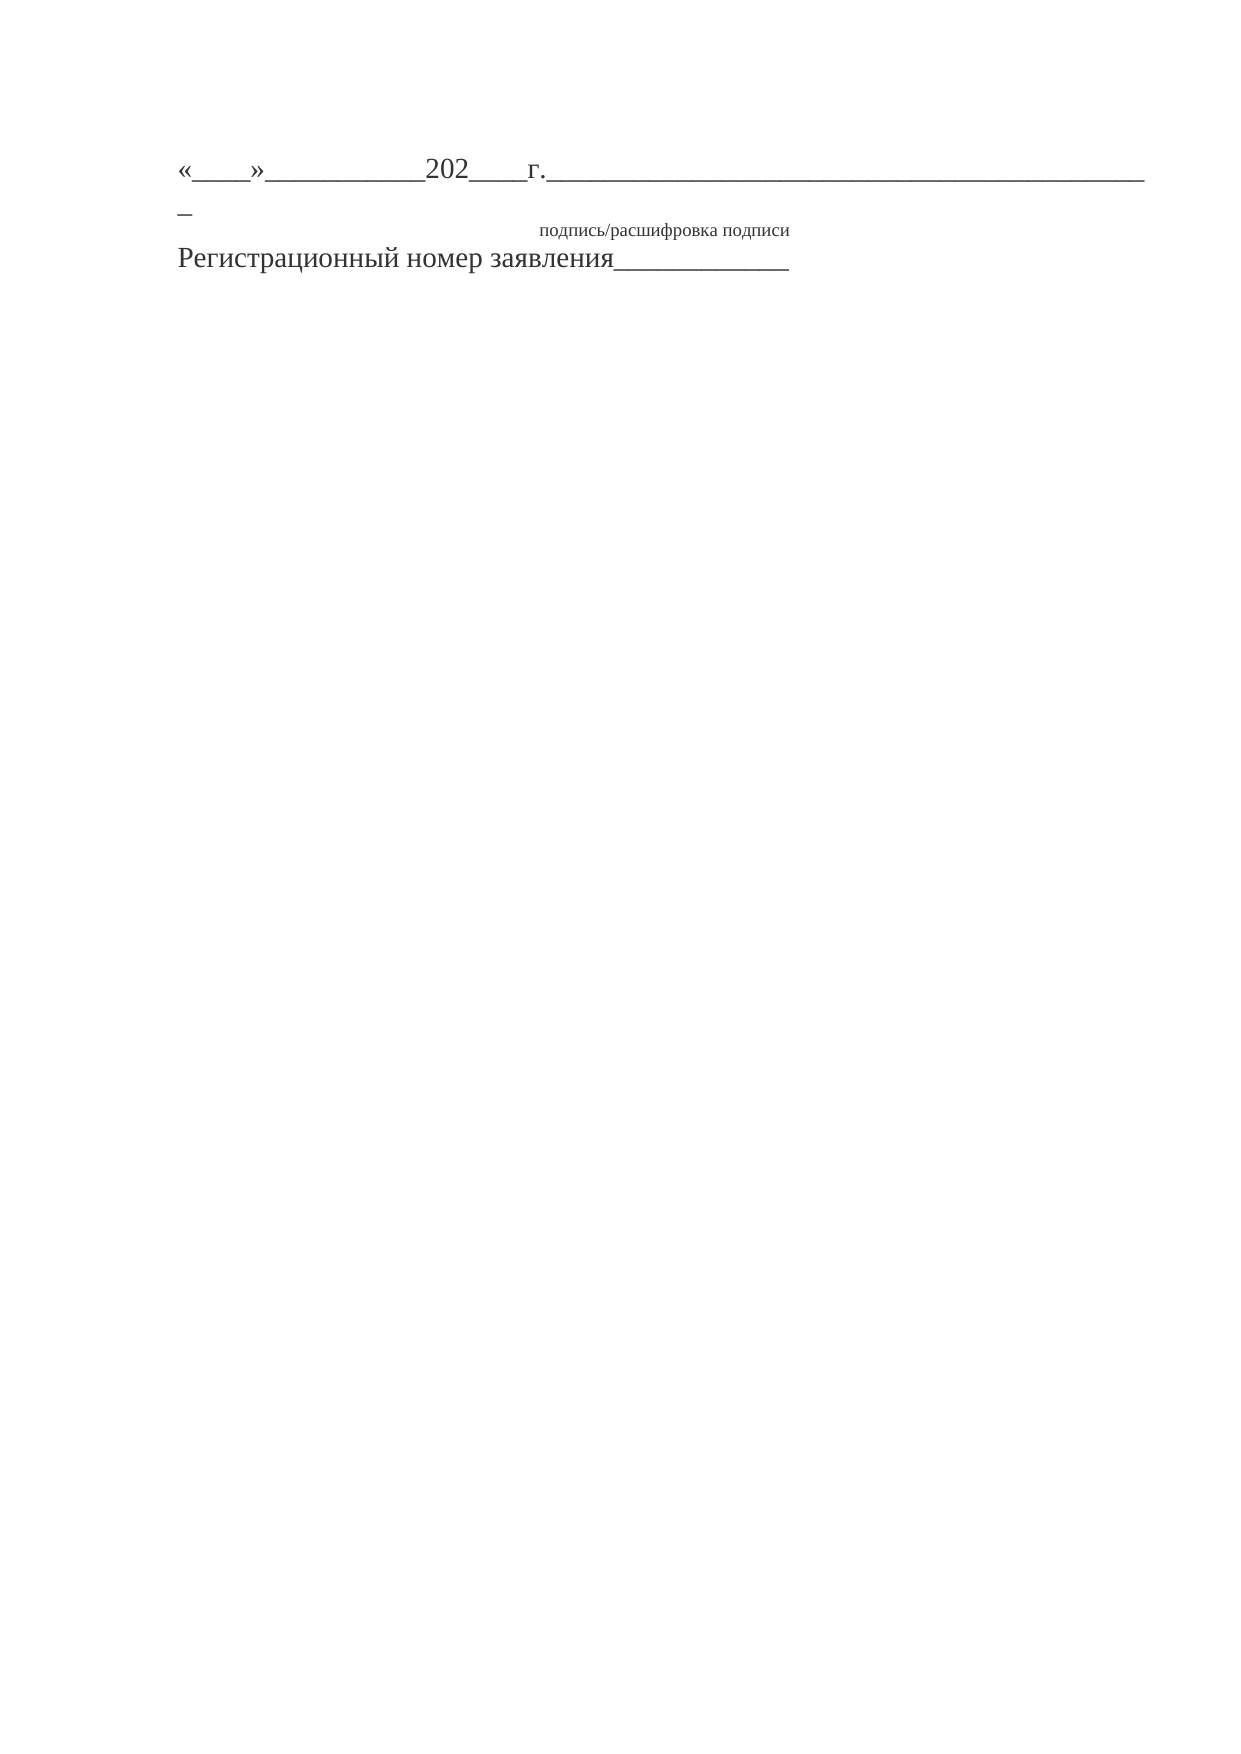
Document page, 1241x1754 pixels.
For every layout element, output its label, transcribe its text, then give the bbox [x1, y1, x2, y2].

text подпись/расшифровка подписи [177, 219, 1152, 240]
text Регистрационный номер заявления____________ [177, 240, 1152, 274]
text «____»___________202____г.__________________________________________ [177, 152, 1152, 219]
